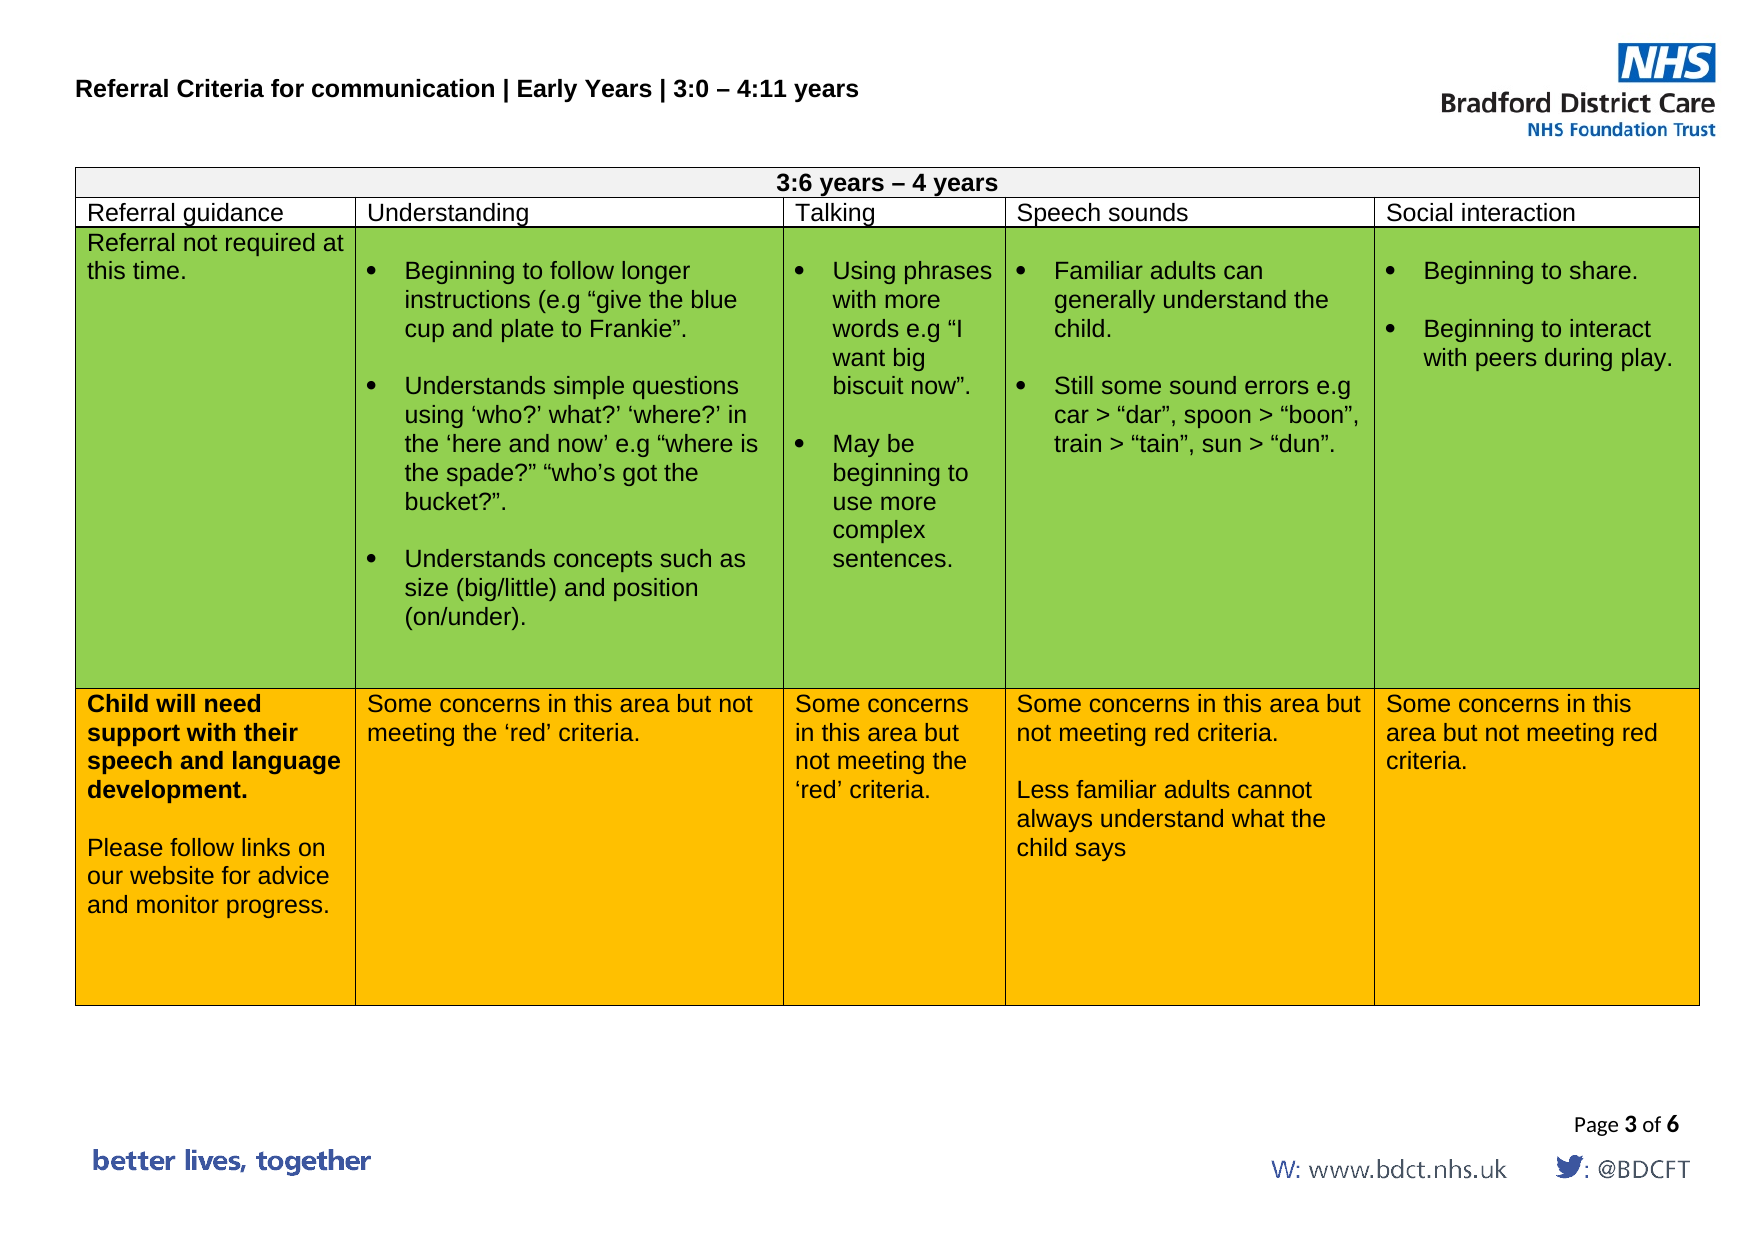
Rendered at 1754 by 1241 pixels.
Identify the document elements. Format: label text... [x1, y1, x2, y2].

table_cell Some concerns in this area but not meeting red criteria. [1375, 689, 1699, 1005]
table_cell Some concerns in this area but not meeting the ‘red’ criteria. [356, 689, 783, 1005]
table_cell Some concerns in this area but not meeting the ‘red’ criteria. [784, 689, 1005, 1005]
picture [1250, 1143, 1707, 1195]
table_cell Child will need support with their speech and language development. Please follow links on our website for advice and monitor progress. [76, 689, 355, 1005]
table_cell Beginning to follow longer instructions (e.g “give the blue cup and plate to Frankie”. Understands simple questions using ‘who?’ what?’ ‘where?’ in the ‘here and now’ e.g “where is the spade?” “who’s got the bucket?”. Understands concepts such as size (big/little) and position (on/under). [356, 228, 783, 688]
table_cell Social interaction [1375, 198, 1699, 226]
picture [75, 1138, 422, 1186]
table_header 3:6 years – 4 years [76, 168, 1699, 197]
picture [1305, 3, 1754, 206]
table_cell Using phrases with more words e.g “I want big biscuit now”. May be beginning to use more complex sentences. [784, 228, 1005, 688]
table_cell Referral not required at this time. [76, 228, 355, 688]
table_cell Talking [784, 198, 1005, 226]
table_cell Beginning to share. Beginning to interact with peers during play. [1375, 228, 1699, 688]
table_cell Familiar adults can generally understand the child. Still some sound errors e.g car > “dar”, spoon > “boon”, train > “tain”, sun > “dun”. [1006, 228, 1374, 688]
table_cell Some concerns in this area but not meeting red criteria. Less familiar adults cannot always understand what the child says [1006, 689, 1374, 1005]
table_cell Speech sounds [1006, 198, 1374, 226]
table_cell Understanding [356, 198, 783, 226]
table_cell Referral guidance [76, 198, 355, 226]
